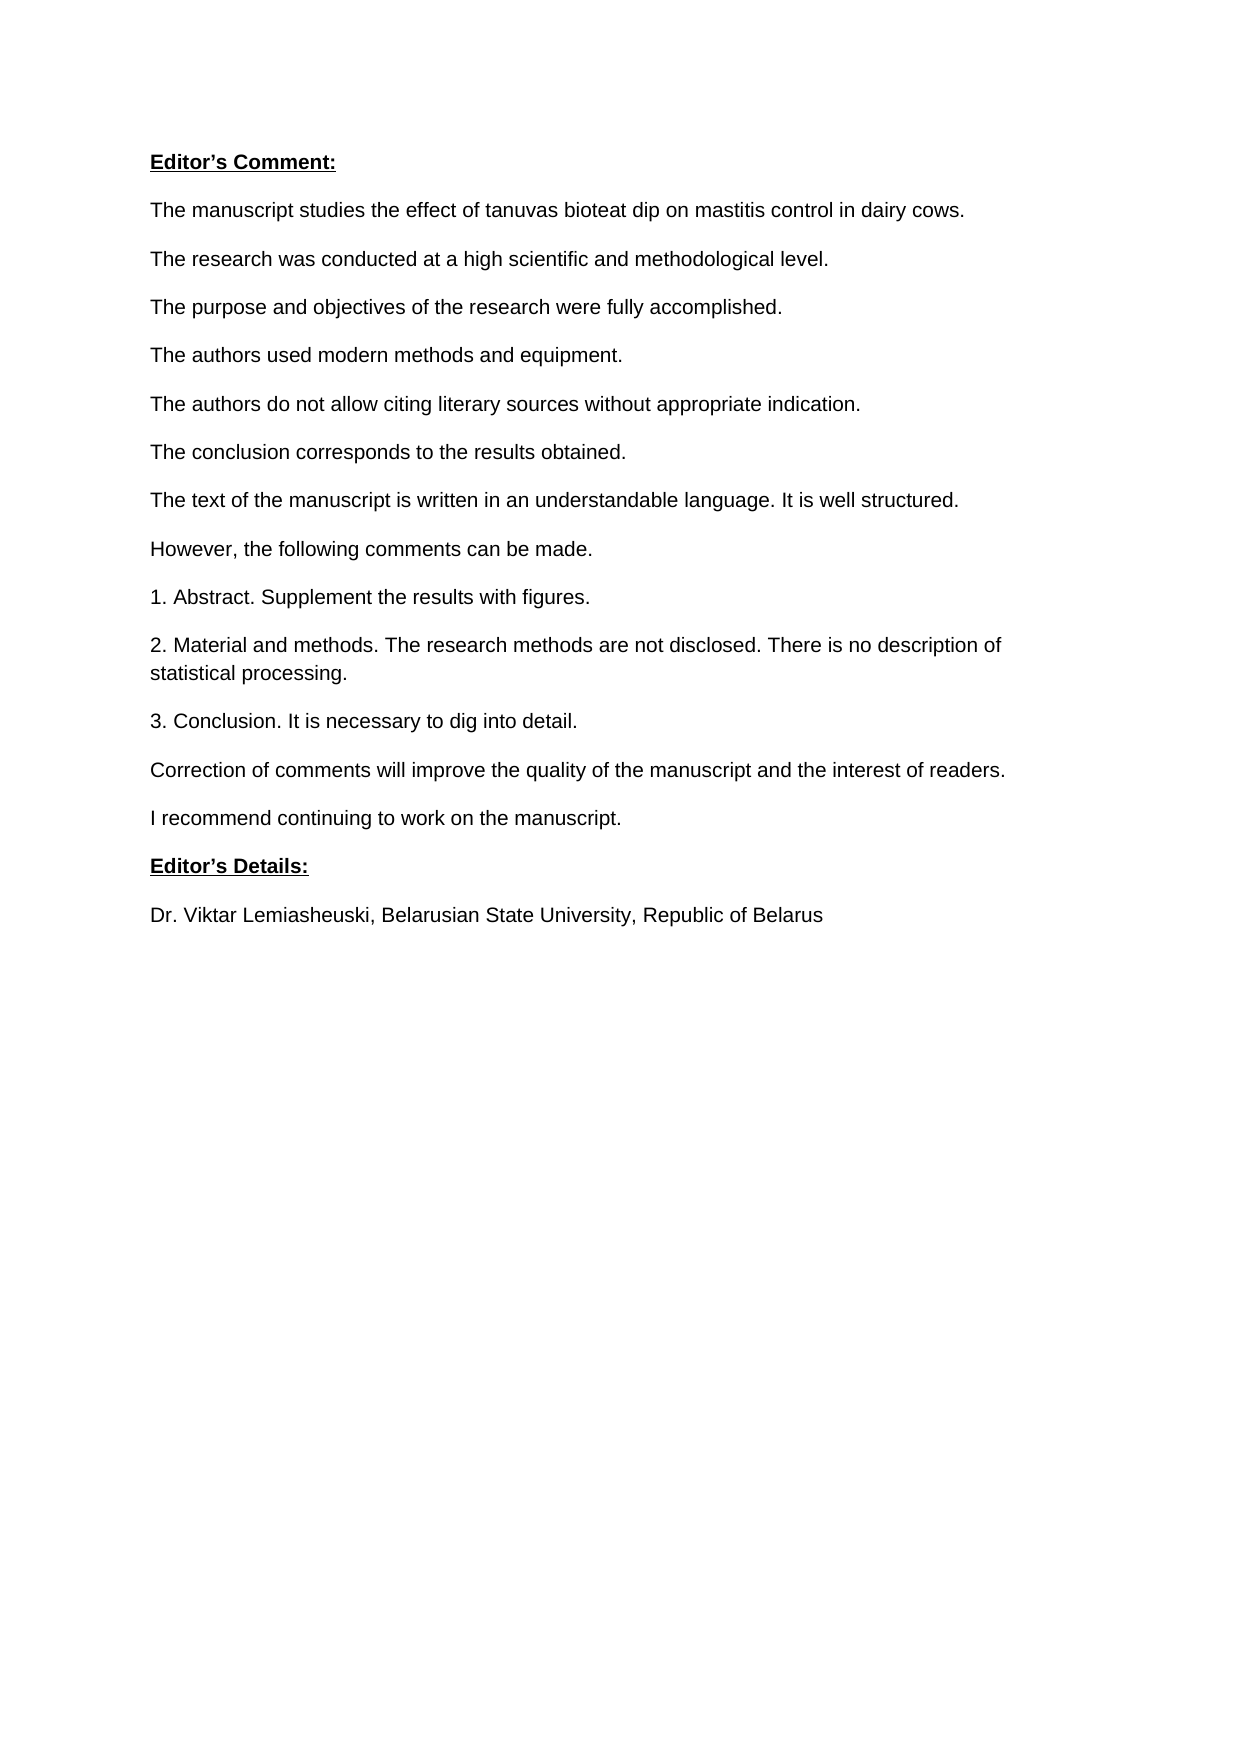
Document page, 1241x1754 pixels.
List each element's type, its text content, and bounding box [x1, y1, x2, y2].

text The manuscript studies the effect of tanuvas bioteat dip on mastitis control in dairy cows. [150, 198, 1090, 222]
text 1. Abstract. Supplement the results with figures. [150, 585, 1090, 609]
text The text of the manuscript is written in an understandable language. It is well structured. [150, 488, 1090, 512]
text However, the following comments can be made. [150, 537, 1090, 561]
text The authors do not allow citing literary sources without appropriate indication. [150, 392, 1090, 416]
text The conclusion corresponds to the results obtained. [150, 440, 1090, 464]
text Dr. Viktar Lemiasheuski, Belarusian State University, Republic of Belarus [150, 902, 1090, 926]
text 3. Conclusion. It is necessary to dig into detail. [150, 709, 1090, 733]
text The purpose and objectives of the research were fully accomplished. [150, 295, 1090, 319]
text Editor’s Details: [150, 854, 1090, 878]
text The research was conducted at a high scientific and methodological level. [150, 247, 1090, 271]
text I recommend continuing to work on the manuscript. [150, 806, 1090, 830]
text Editor’s Comment: [150, 150, 1090, 174]
text Correction of comments will improve the quality of the manuscript and the interest of readers. [150, 757, 1090, 781]
text 2. Material and methods. The research methods are not disclosed. There is no description of statistical processing. [150, 633, 1090, 685]
text The authors used modern methods and equipment. [150, 343, 1090, 367]
